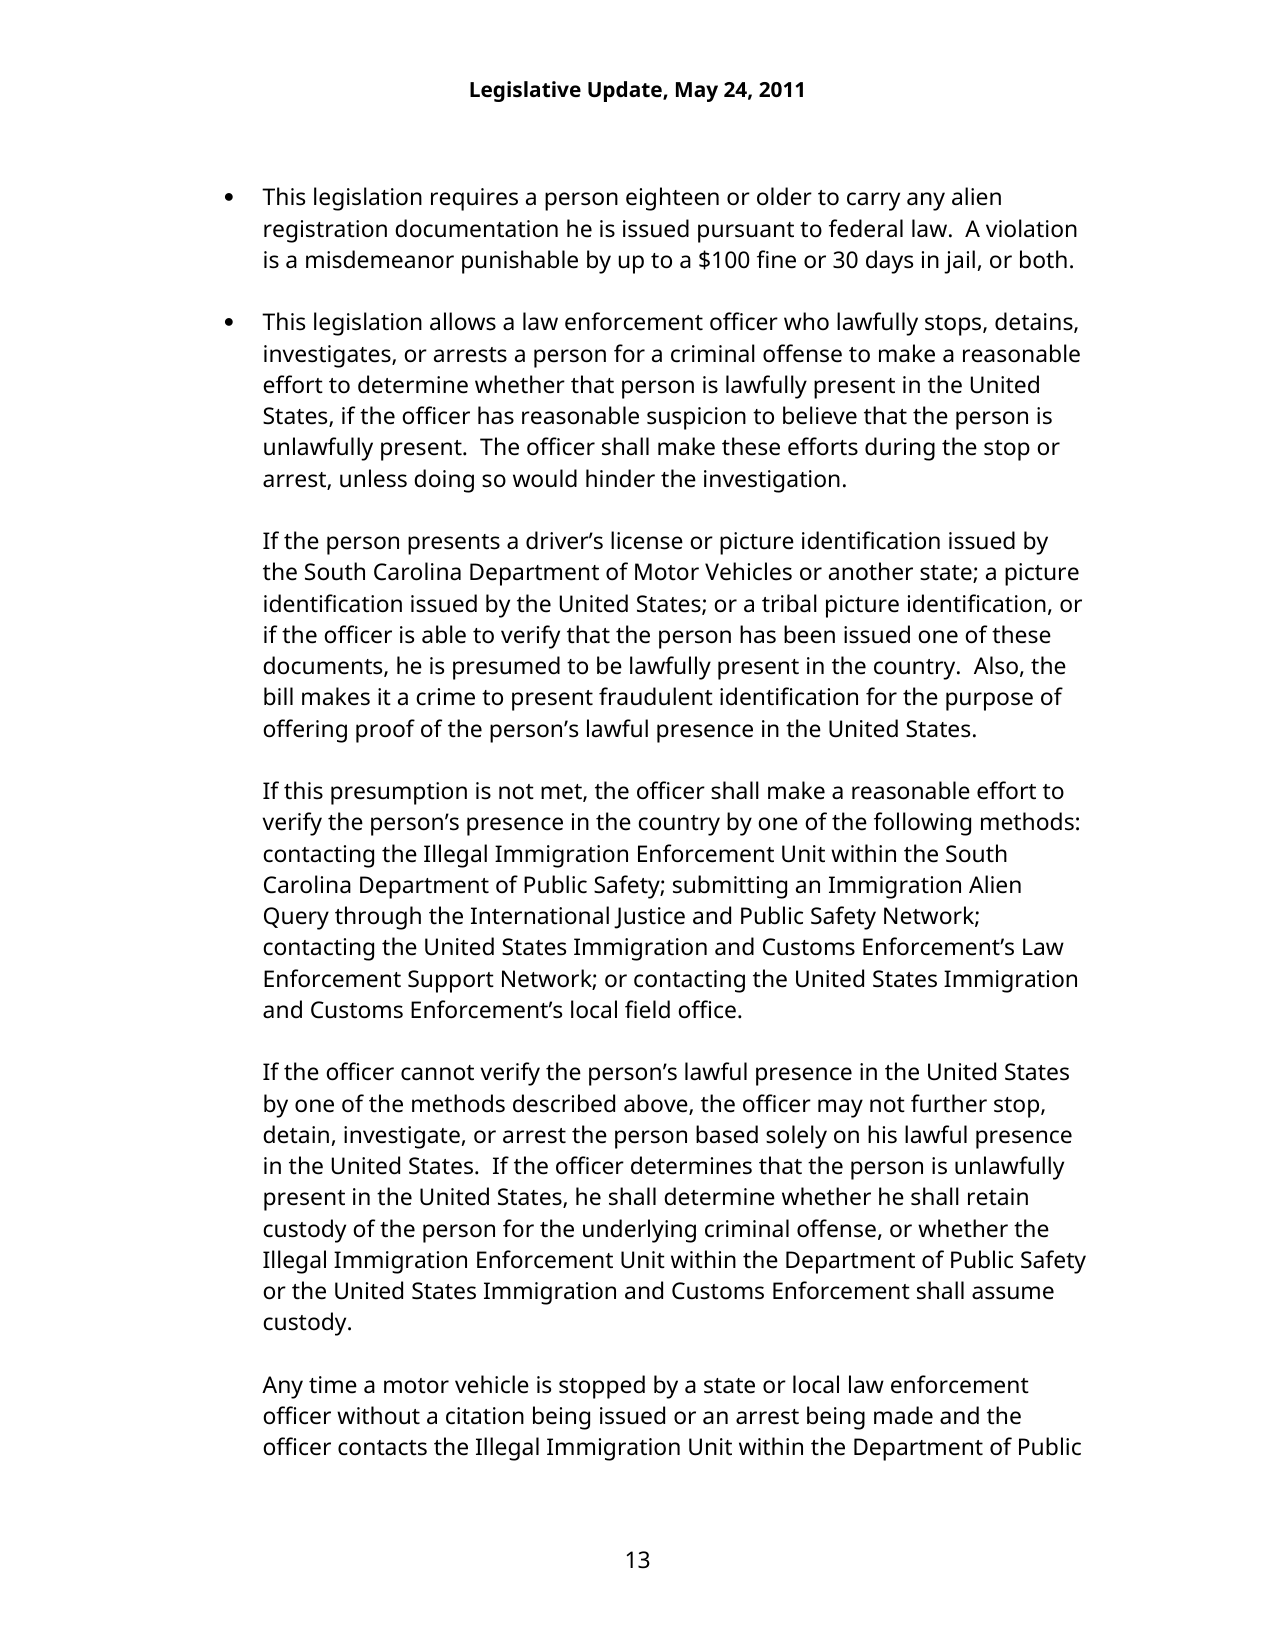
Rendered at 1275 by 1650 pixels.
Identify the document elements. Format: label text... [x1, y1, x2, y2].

list  This legislation allows a law enforcement officer who lawfully stops, detains, investigates, or arrests a person for a criminal offense to make a reasonable effort to determine whether that person is lawfully present in the United States, if the officer has reasonable suspicion to believe that the person is unlawfully present. The officer shall make these efforts during the stop or arrest, unless doing so would hinder the investigation. [225, 306, 1087, 494]
list If the person presents a driver’s license or picture identification issued by the South Carolina Department of Motor Vehicles or another state; a picture identification issued by the United States; or a tribal picture identification, or if the officer is able to verify that the person has been issued one of these documents, he is presumed to be lawfully present in the country. Also, the bill makes it a crime to present fraudulent identification for the purpose of offering proof of the person’s lawful presence in the United States. [262, 525, 1087, 744]
list  This legislation requires a person eighteen or older to carry any alien registration documentation he is issued pursuant to federal law. A violation is a misdemeanor punishable by up to a $100 fine or 30 days in jail, or both. [225, 181, 1087, 275]
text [262, 1369, 1087, 1462]
text If the officer cannot verify the person’s lawful presence in the United States by one of the methods described above, the officer may not further stop, detain, investigate, or arrest the person based solely on his lawful presence in the United States. If the officer determines that the person is unlawfully present in the United States, he shall determine whether he shall retain custody of the person for the underlying criminal offense, or whether the Illegal Immigration Enforcement Unit within the Department of Public Safety or the United States Immigration and Customs Enforcement shall assume custody. [262, 1056, 1087, 1337]
list If this presumption is not met, the officer shall make a reasonable effort to verify the person’s presence in the country by one of the following methods: contacting the Illegal Immigration Enforcement Unit within the South Carolina Department of Public Safety; submitting an Immigration Alien Query through the International Justice and Public Safety Network; contacting the United States Immigration and Customs Enforcement’s Law Enforcement Support Network; or contacting the United States Immigration and Customs Enforcement’s local field office. [262, 775, 1087, 1025]
